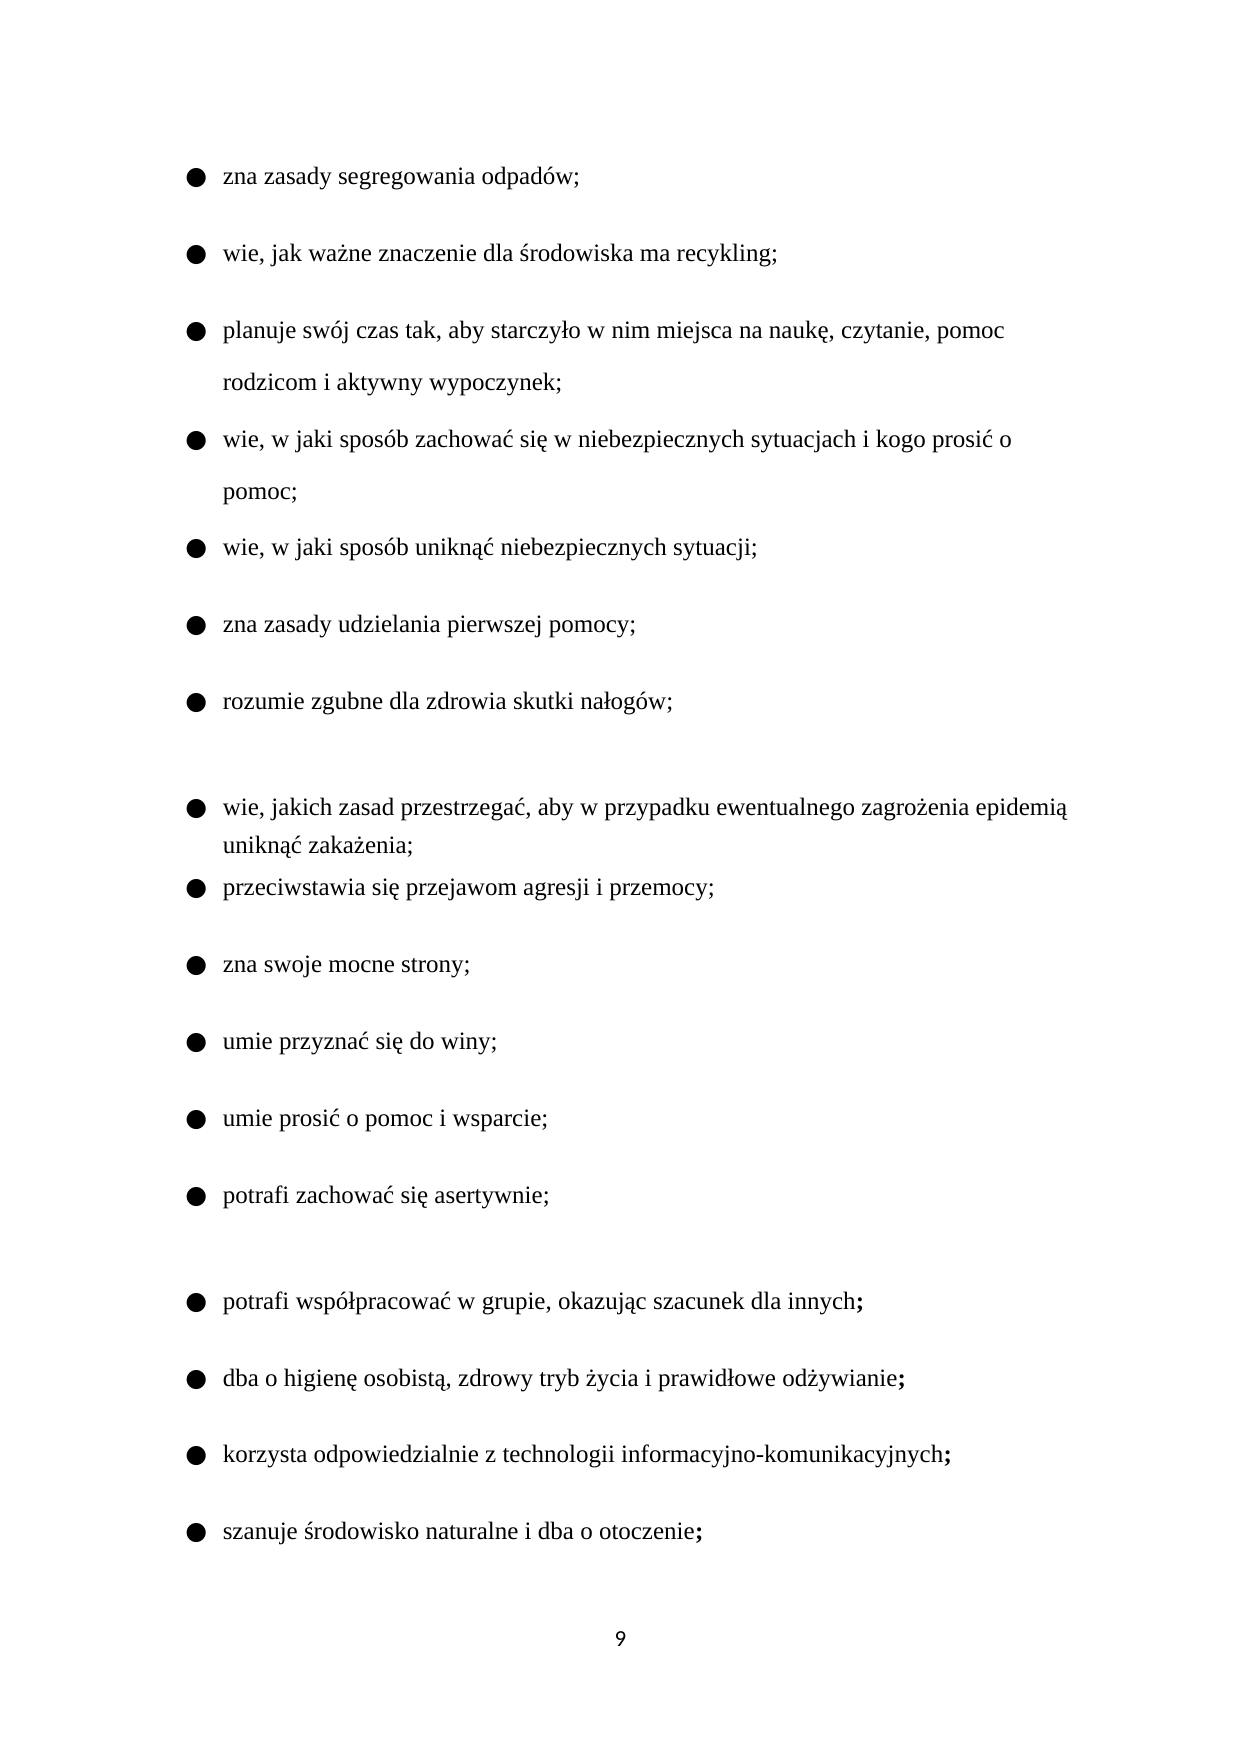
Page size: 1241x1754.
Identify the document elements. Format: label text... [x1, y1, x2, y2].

list szanuje środowisko naturalne i dba o otoczenie; [185, 1503, 1093, 1554]
list umie przyznać się do winy; [185, 1012, 1093, 1064]
list potrafi zachować się asertywnie; [185, 1166, 1093, 1217]
list przeciwstawia się przejawom agresji i przemocy; [185, 859, 1093, 910]
list wie, jak ważne znaczenie dla środowiska ma recykling; [185, 224, 1093, 276]
list planuje swój czas tak, aby starczyło w nim miejsca na naukę, czytanie, pomoc rodzicom i aktywny wypoczynek; [185, 301, 1093, 396]
list zna zasady segregowania odpadów; [185, 148, 1093, 199]
list wie, w jaki sposób uniknąć niebezpiecznych sytuacji; [185, 519, 1093, 570]
list wie, jakich zasad przestrzegać, aby w przypadku ewentualnego zagrożenia epidemią uniknąć zakażenia; [185, 779, 1093, 859]
list umie prosić o pomoc i wsparcie; [185, 1089, 1093, 1141]
list zna swoje mocne strony; [185, 936, 1093, 987]
list rozumie zgubne dla zdrowia skutki nałogów; [185, 673, 1093, 724]
list dba o higienę osobistą, zdrowy tryb życia i prawidłowe odżywianie; [185, 1349, 1093, 1400]
list wie, w jaki sposób zachować się w niebezpiecznych sytuacjach i kogo prosić o pomoc; [185, 410, 1093, 504]
list korzysta odpowiedzialnie z technologii informacyjno-komunikacyjnych; [185, 1426, 1093, 1477]
list zna zasady udzielania pierwszej pomocy; [185, 596, 1093, 647]
list potrafi współpracować w grupie, okazując szacunek dla innych; [185, 1272, 1093, 1323]
